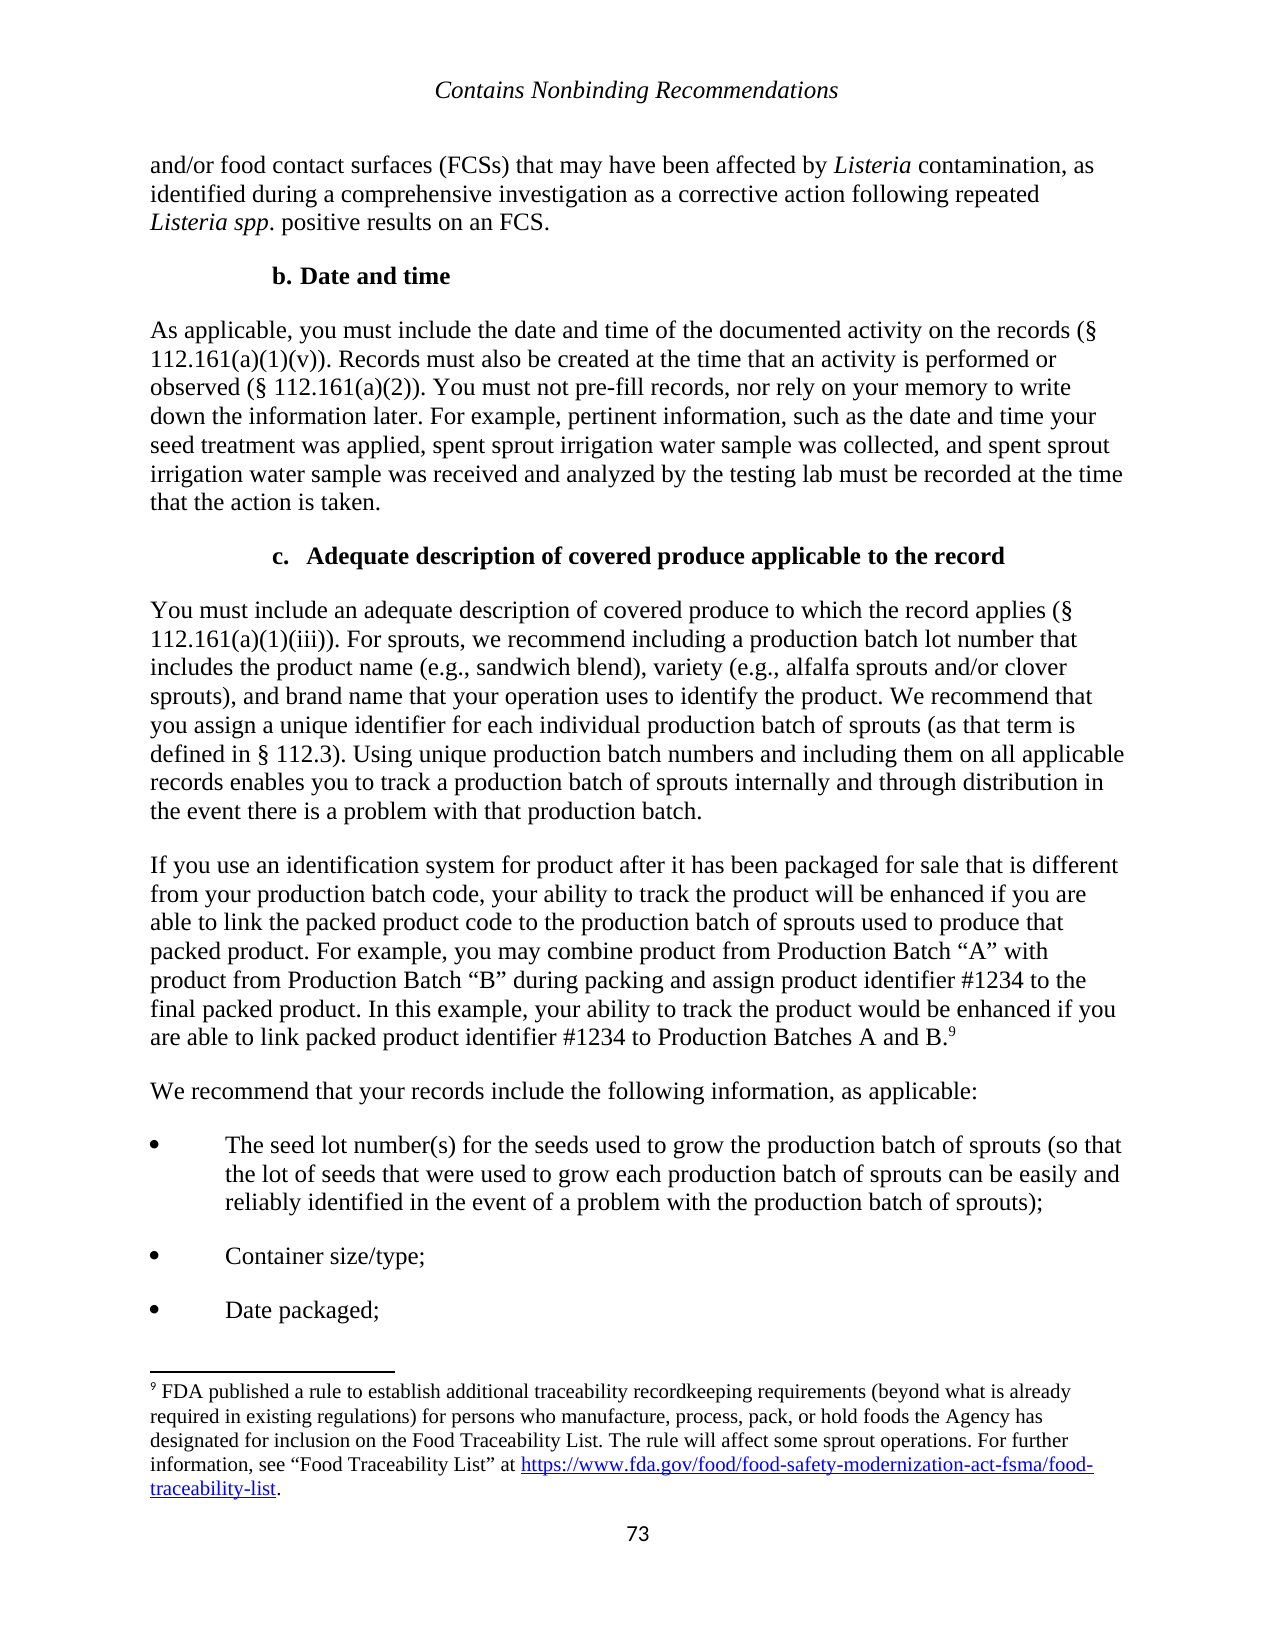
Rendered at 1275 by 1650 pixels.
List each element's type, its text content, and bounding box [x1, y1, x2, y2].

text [150, 150, 1125, 236]
text Adequate description of covered produce applicable to the record [272, 541, 1125, 570]
text Date and time [272, 261, 1125, 290]
text We recommend that your records include the following information, as applicable: [150, 1076, 1125, 1105]
text Date packaged; [150, 1295, 1125, 1324]
text The seed lot number(s) for the seeds used to grow the production batch of sprouts (so that the lot of seeds that were used to grow each production batch of sprouts can be easily and reliably identified in the event of a problem with the production batch of sprouts); [150, 1130, 1125, 1216]
text As applicable, you must include the date and time of the documented activity on the records (§ 112.161(a)(1)(v)). Records must also be created at the time that an activity is performed or observed (§ 112.161(a)(2)). You must not pre-fill records, nor rely on your memory to write down the information later. For example, pertinent information, such as the date and time your seed treatment was applied, spent sprout irrigation water sample was collected, and spent sprout irrigation water sample was received and analyzed by the testing lab must be recorded at the time that the action is taken. [150, 315, 1125, 516]
text If you use an identification system for product after it has been packaged for sale that is different from your production batch code, your ability to track the product will be enhanced if you are able to link the packed product code to the production batch of sprouts used to produce that packed product. For example, you may combine product from Production Batch “A” with product from Production Batch “B” during packing and assign product identifier #1234 to the final packed product. In this example, your ability to track the product would be enhanced if you are able to link packed product identifier #1234 to Production Batches A and B. [150, 850, 1125, 1051]
text You must include an adequate description of covered produce to which the record applies (§ 112.161(a)(1)(iii)). For sprouts, we recommend including a production batch lot number that includes the product name (e.g., sandwich blend), variety (e.g., alfalfa sprouts and/or clover sprouts), and brand name that your operation uses to identify the product. We recommend that you assign a unique identifier for each individual production batch of sprouts (as that term is defined in § 112.3). Using unique production batch numbers and including them on all applicable records enables you to track a production batch of sprouts internally and through distribution in the event there is a problem with that production batch. [150, 595, 1125, 825]
text Container size/type; [150, 1241, 1125, 1270]
